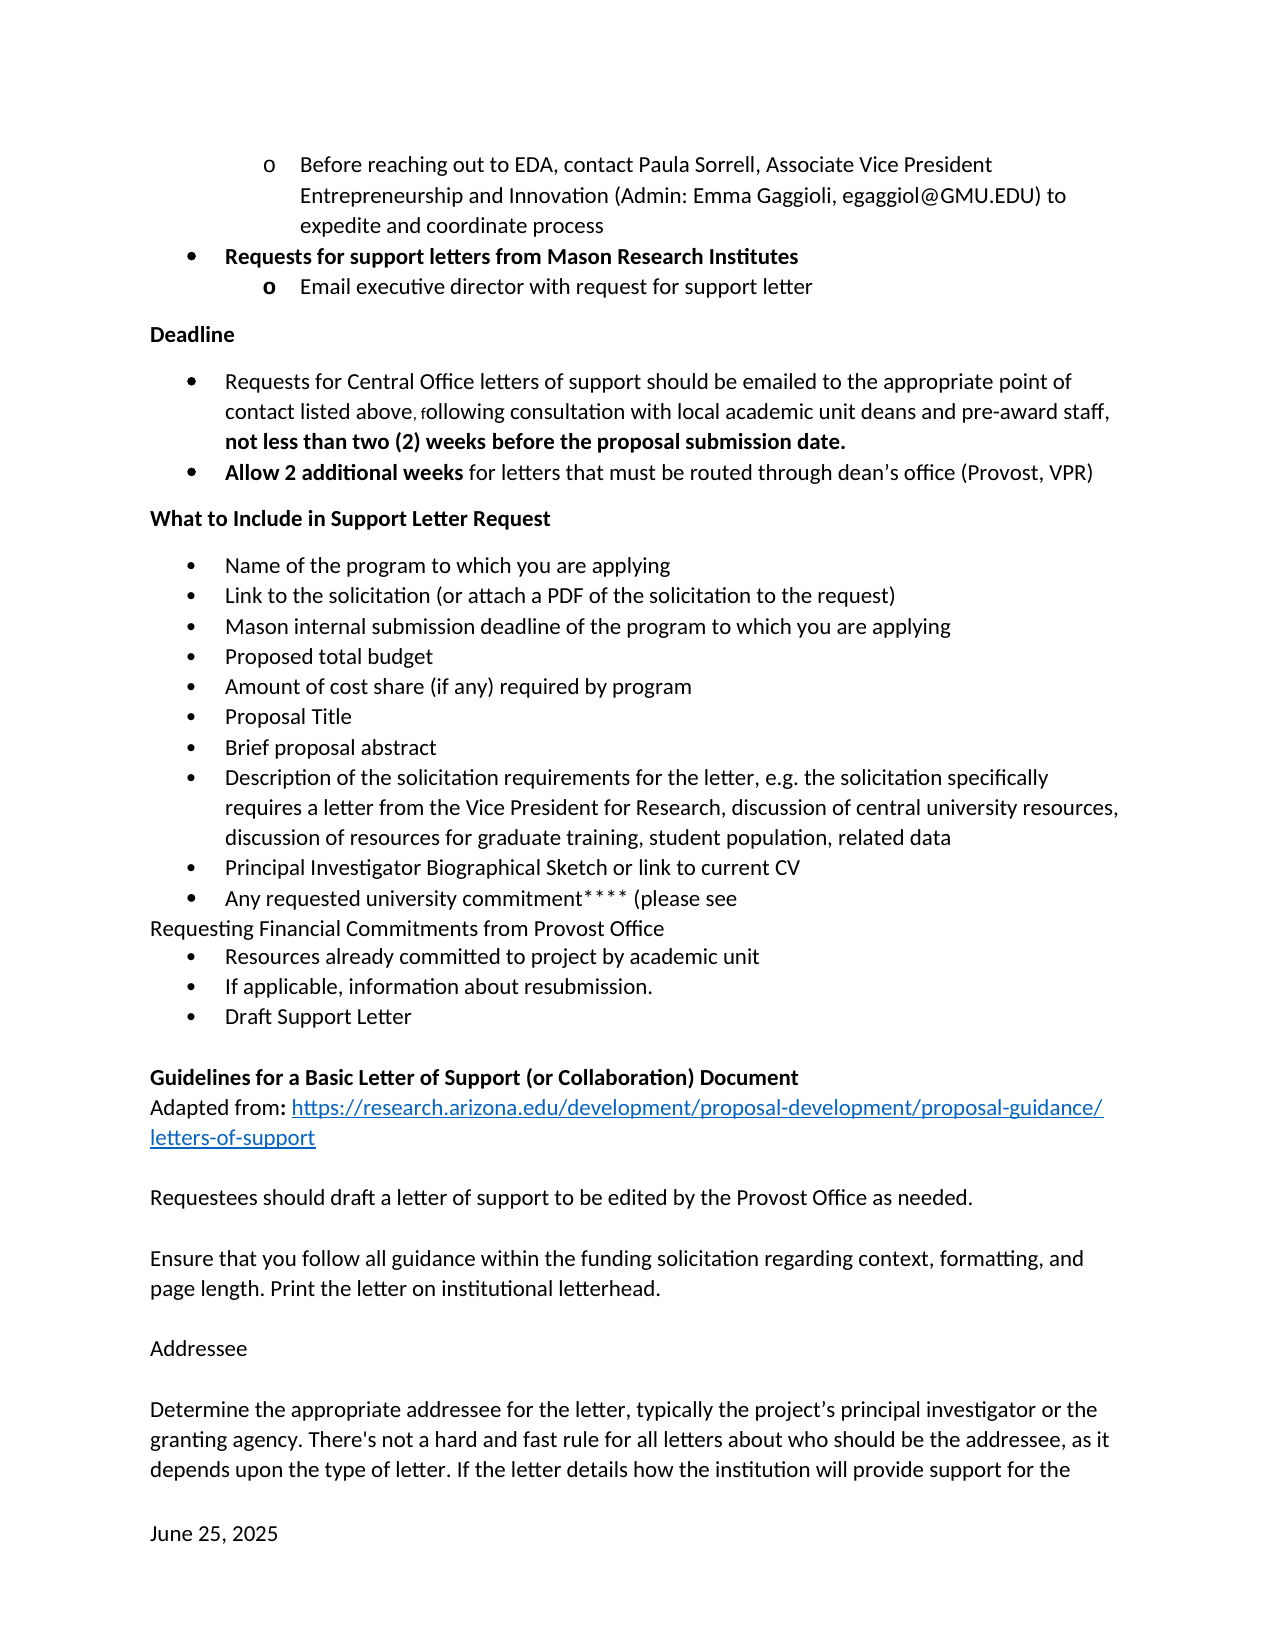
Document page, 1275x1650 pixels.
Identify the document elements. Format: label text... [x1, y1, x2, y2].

list Amount of cost share (if any) required by program [187, 672, 1125, 700]
list If applicable, information about resubmission. [187, 972, 1125, 1000]
list Name of the program to which you are applying [187, 551, 1125, 579]
list Description of the solicitation requirements for the letter, e.g. the solicitation specifically requires a letter from the Vice President for Research, discussion of central university resources, discussion of resources for graduate training, student population, related data [187, 763, 1125, 851]
list Principal Investigator Biographical Sketch or link to current CV [187, 853, 1125, 881]
list Allow 2 additional weeks for letters that must be routed through dean’s office (Provost, VPR) [187, 458, 1125, 486]
list Proposed total budget [187, 642, 1125, 670]
list Resources already committed to project by academic unit [187, 942, 1125, 970]
list Brief proposal abstract [187, 733, 1125, 761]
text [150, 1395, 1125, 1483]
text Requestees should draft a letter of support to be edited by the Provost Office as needed. [150, 1183, 1125, 1212]
list Email executive director with request for support letter [262, 272, 1125, 301]
text Deadline [150, 320, 1125, 348]
list Requests for Central Office letters of support should be emailed to the appropriate point of contact listed above, following consultation with local academic unit deans and pre-award staff, not less than two (2) weeks before the proposal submission date. [187, 367, 1125, 455]
list Link to the solicitation (or attach a PDF of the solicitation to the request) [187, 582, 1125, 609]
text Adapted from: https://research.arizona.edu/development/proposal-development/proposal-guidance/letters-of-support [150, 1093, 1125, 1151]
text Guidelines for a Basic Letter of Support (or Collaboration) Document [150, 1063, 1125, 1091]
list Any requested university commitment**** (please see Requesting Financial Commitments from Provost Office) [187, 884, 1125, 912]
text Addressee [150, 1334, 1125, 1363]
text What to Include in Support Letter Request [150, 504, 1125, 532]
text Ensure that you follow all guidance within the funding solicitation regarding context, formatting, and page length. Print the letter on institutional letterhead. [150, 1244, 1125, 1302]
list Draft Support Letter [187, 1002, 1125, 1030]
list Requests for support letters from Mason Research Institutes [187, 242, 1125, 270]
list Before reaching out to EDA, contact Paula Sorrell, Associate Vice President Entrepreneurship and Innovation (Admin: Emma Gaggioli, egaggiol@GMU.EDU) to expedite and coordinate process [262, 150, 1125, 239]
list Proposal Title [187, 702, 1125, 730]
list Mason internal submission deadline of the program to which you are applying [187, 612, 1125, 640]
